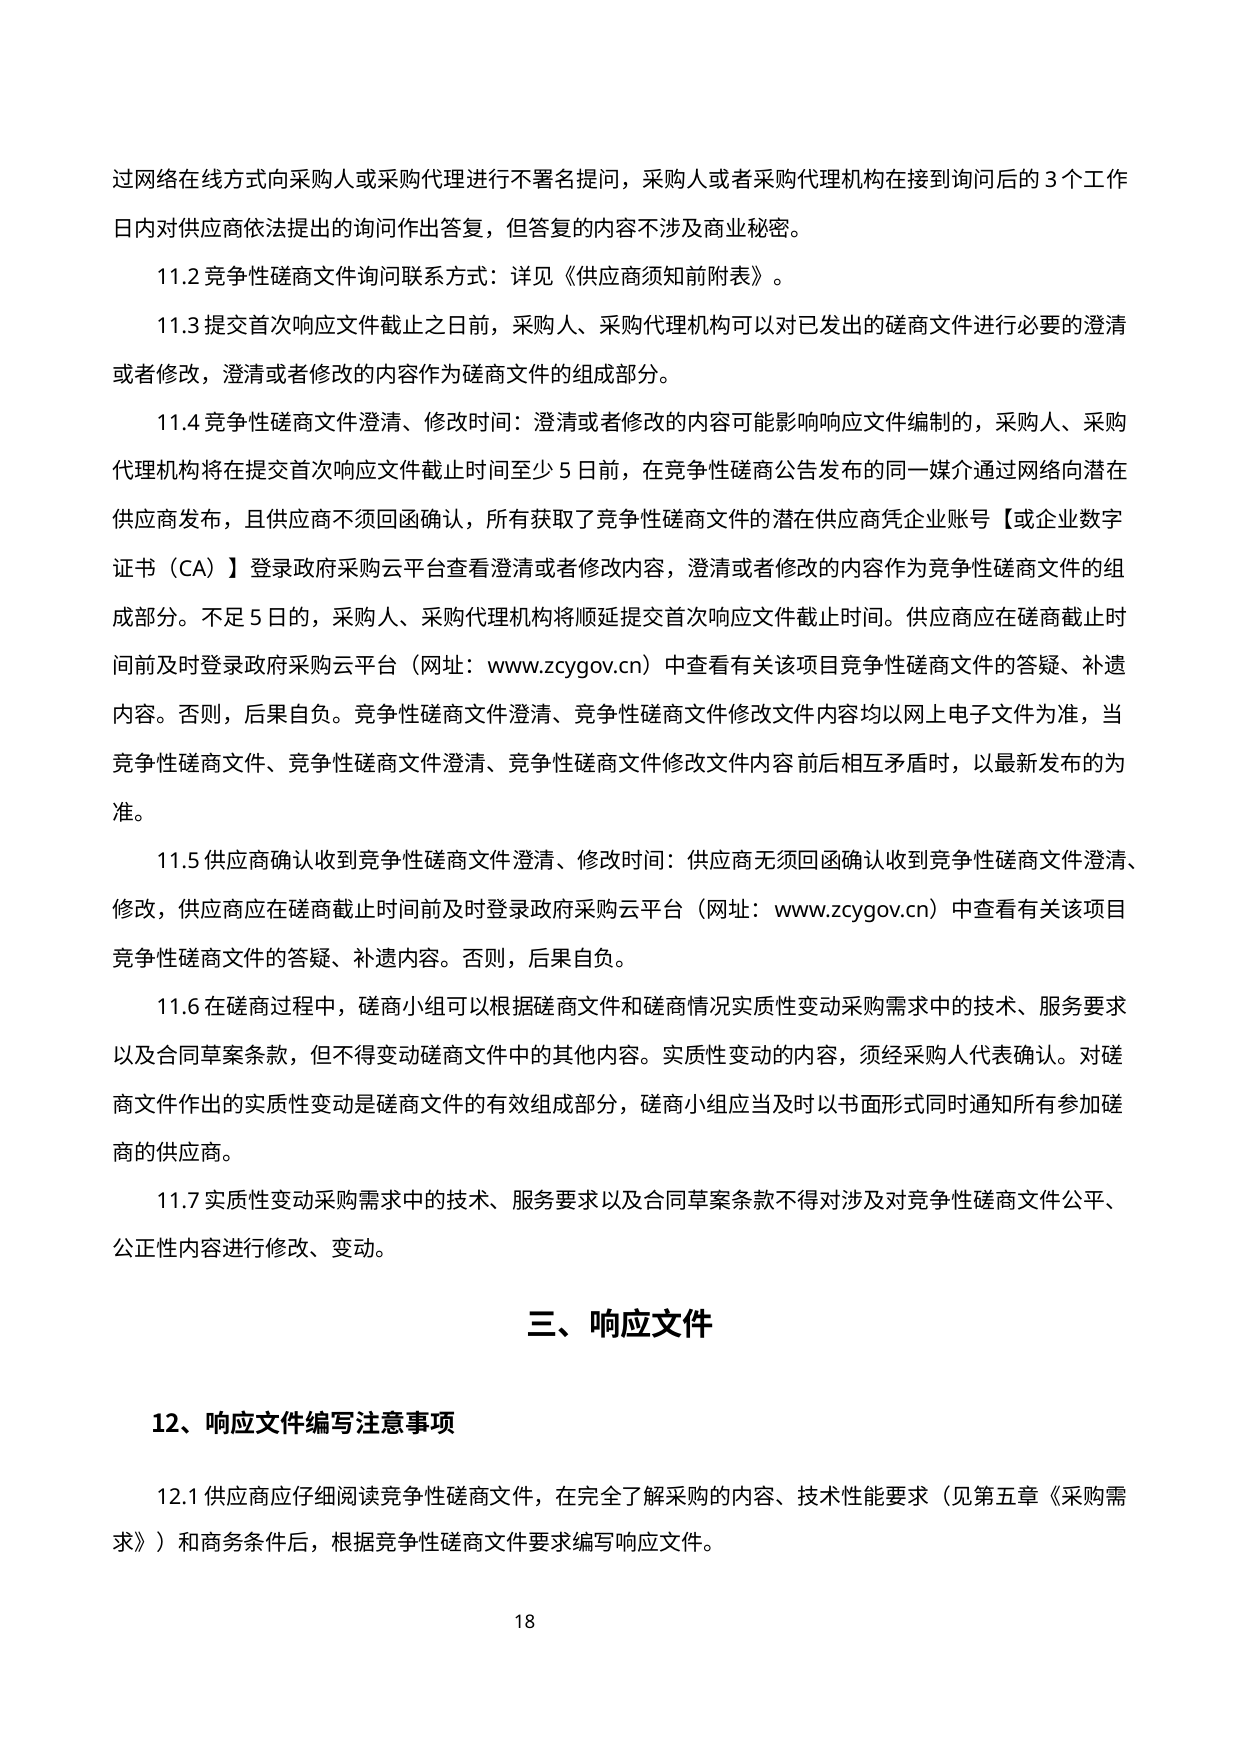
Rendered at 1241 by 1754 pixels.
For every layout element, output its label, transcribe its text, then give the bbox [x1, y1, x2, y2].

subtitle 12、响应文件编写注意事项 [112, 1389, 1128, 1454]
text 11.6在磋商过程中，磋商小组可以根据磋商文件和磋商情况实质性变动采购需求中的技术、服务要求以及合同草案条款，但不得变动磋商文件中的其他内容。实质性变动的内容，须经采购人代表确认。对磋商文件作出的实质性变动是磋商文件的有效组成部分，磋商小组应当及时以书面形式同时通知所有参加磋商的供应商。 [112, 989, 1128, 1167]
text 12.1供应商应仔细阅读竞争性磋商文件，在完全了解采购的内容、技术性能要求（见第五章《采购需求》）和商务条件后，根据竞争性磋商文件要求编写响应文件。 [112, 1479, 1128, 1557]
text 11.3提交首次响应文件截止之日前，采购人、采购代理机构可以对已发出的磋商文件进行必要的澄清或者修改，澄清或者修改的内容作为磋商文件的组成部分。 [112, 307, 1128, 389]
text 11.5供应商确认收到竞争性磋商文件澄清、修改时间：供应商无须回函确认收到竞争性磋商文件澄清、修改，供应商应在磋商截止时间前及时登录政府采购云平台（网址：www.zcygov.cn）中查看有关该项目竞争性磋商文件的答疑、补遗内容。否则，后果自负。 [112, 843, 1128, 973]
subtitle 三、响应文件 [112, 1289, 1128, 1354]
text 11.7实质性变动采购需求中的技术、服务要求以及合同草案条款不得对涉及对竞争性磋商文件公平、公正性内容进行修改、变动。 [112, 1183, 1128, 1263]
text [112, 162, 1128, 243]
text 11.4竞争性磋商文件澄清、修改时间：澄清或者修改的内容可能影响响应文件编制的，采购人、采购代理机构将在提交首次响应文件截止时间至少5日前，在竞争性磋商公告发布的同一媒介通过网络向潜在供应商发布，且供应商不须回函确认，所有获取了竞争性磋商文件的潜在供应商凭企业账号【或企业数字证书（CA）】登录政府采购云平台查看澄清或者修改内容，澄清或者修改的内容作为竞争性磋商文件的组成部分。不足5日的，采购人、采购代理机构将顺延提交首次响应文件截止时间。供应商应在磋商截止时间前及时登录政府采购云平台（网址：www.zcygov.cn）中查看有关该项目竞争性磋商文件的答疑、补遗内容。否则，后果自负。竞争性磋商文件澄清、竞争性磋商文件修改文件内容均以网上电子文件为准，当竞争性磋商文件、竞争性磋商文件澄清、竞争性磋商文件修改文件内容前后相互矛盾时，以最新发布的为准。 [112, 404, 1128, 827]
text 11.2竞争性磋商文件询问联系方式：详见《供应商须知前附表》。 [112, 259, 1128, 292]
